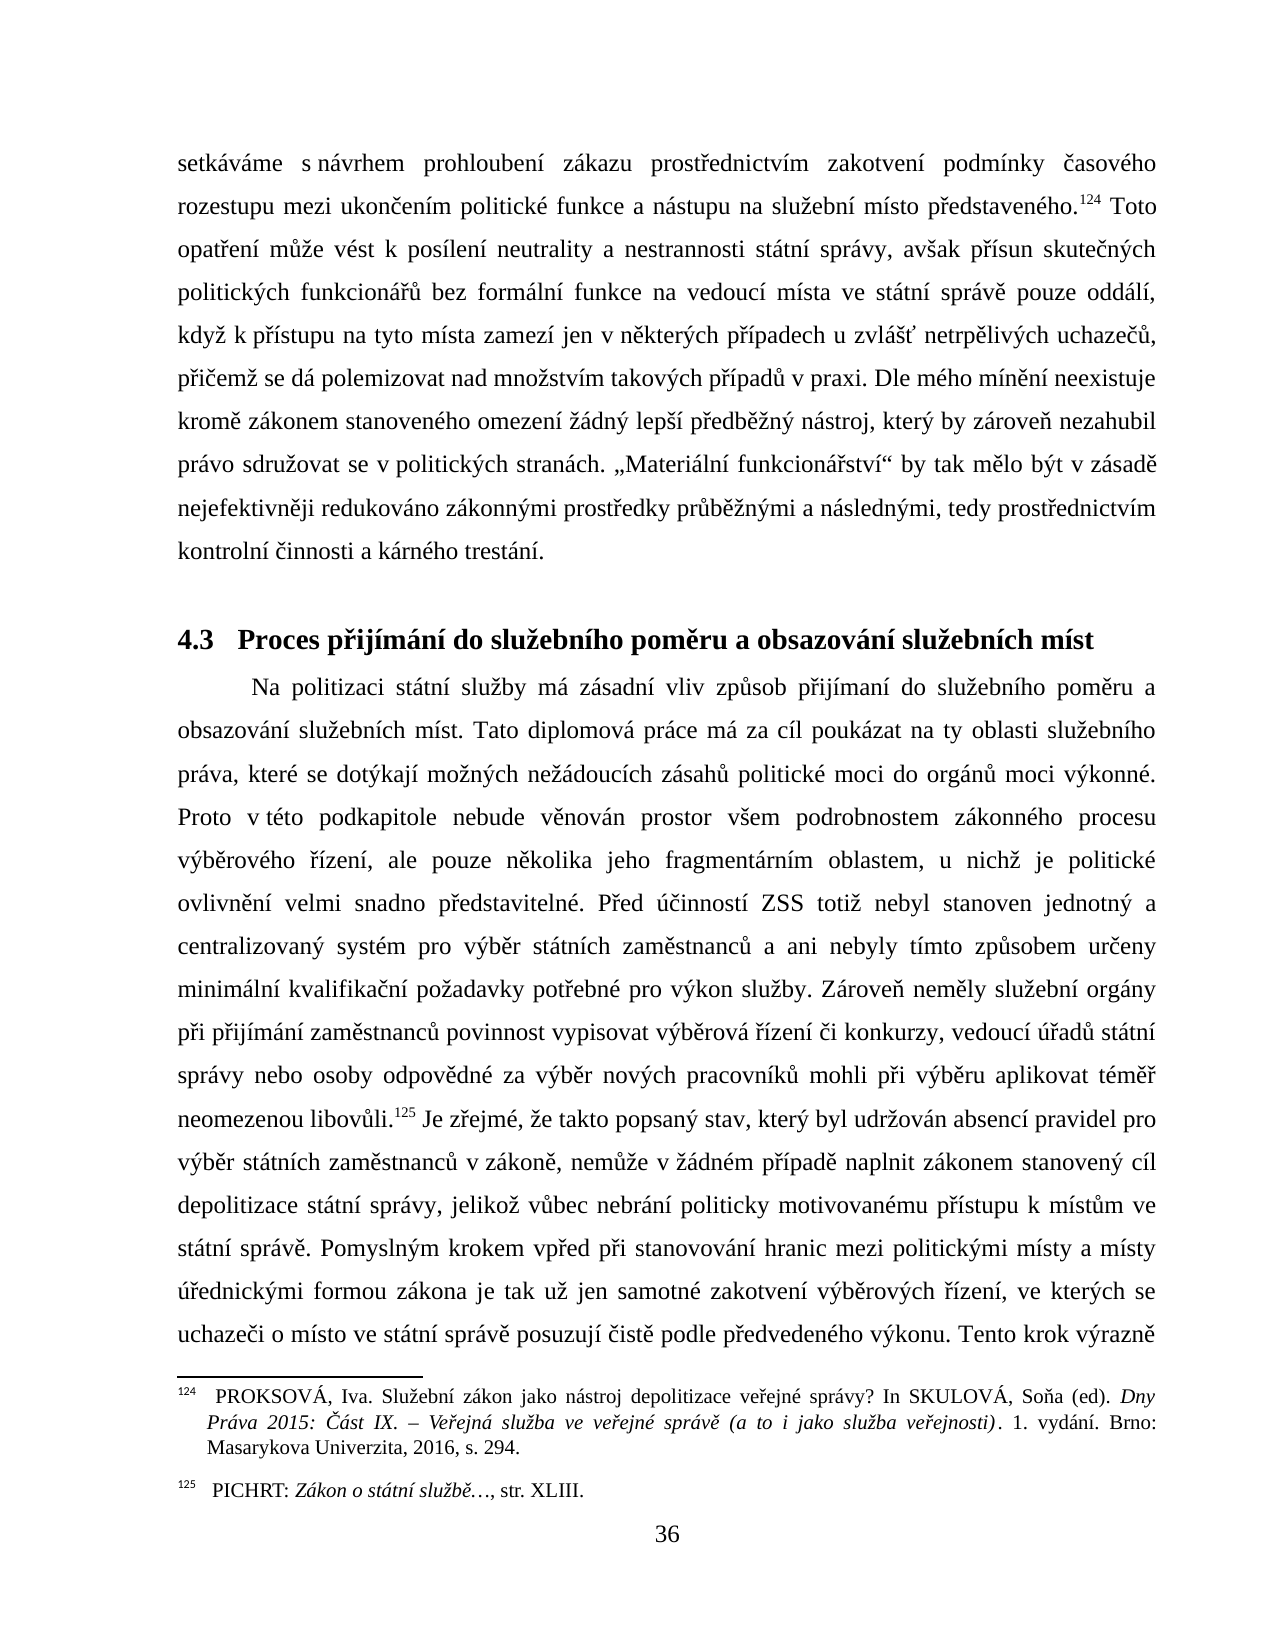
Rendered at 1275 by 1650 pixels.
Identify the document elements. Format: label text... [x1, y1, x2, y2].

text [177, 672, 1157, 1348]
subtitle Proces přijímání do služebního poměru a obsazování služebních míst [177, 622, 1157, 656]
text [177, 148, 1157, 564]
